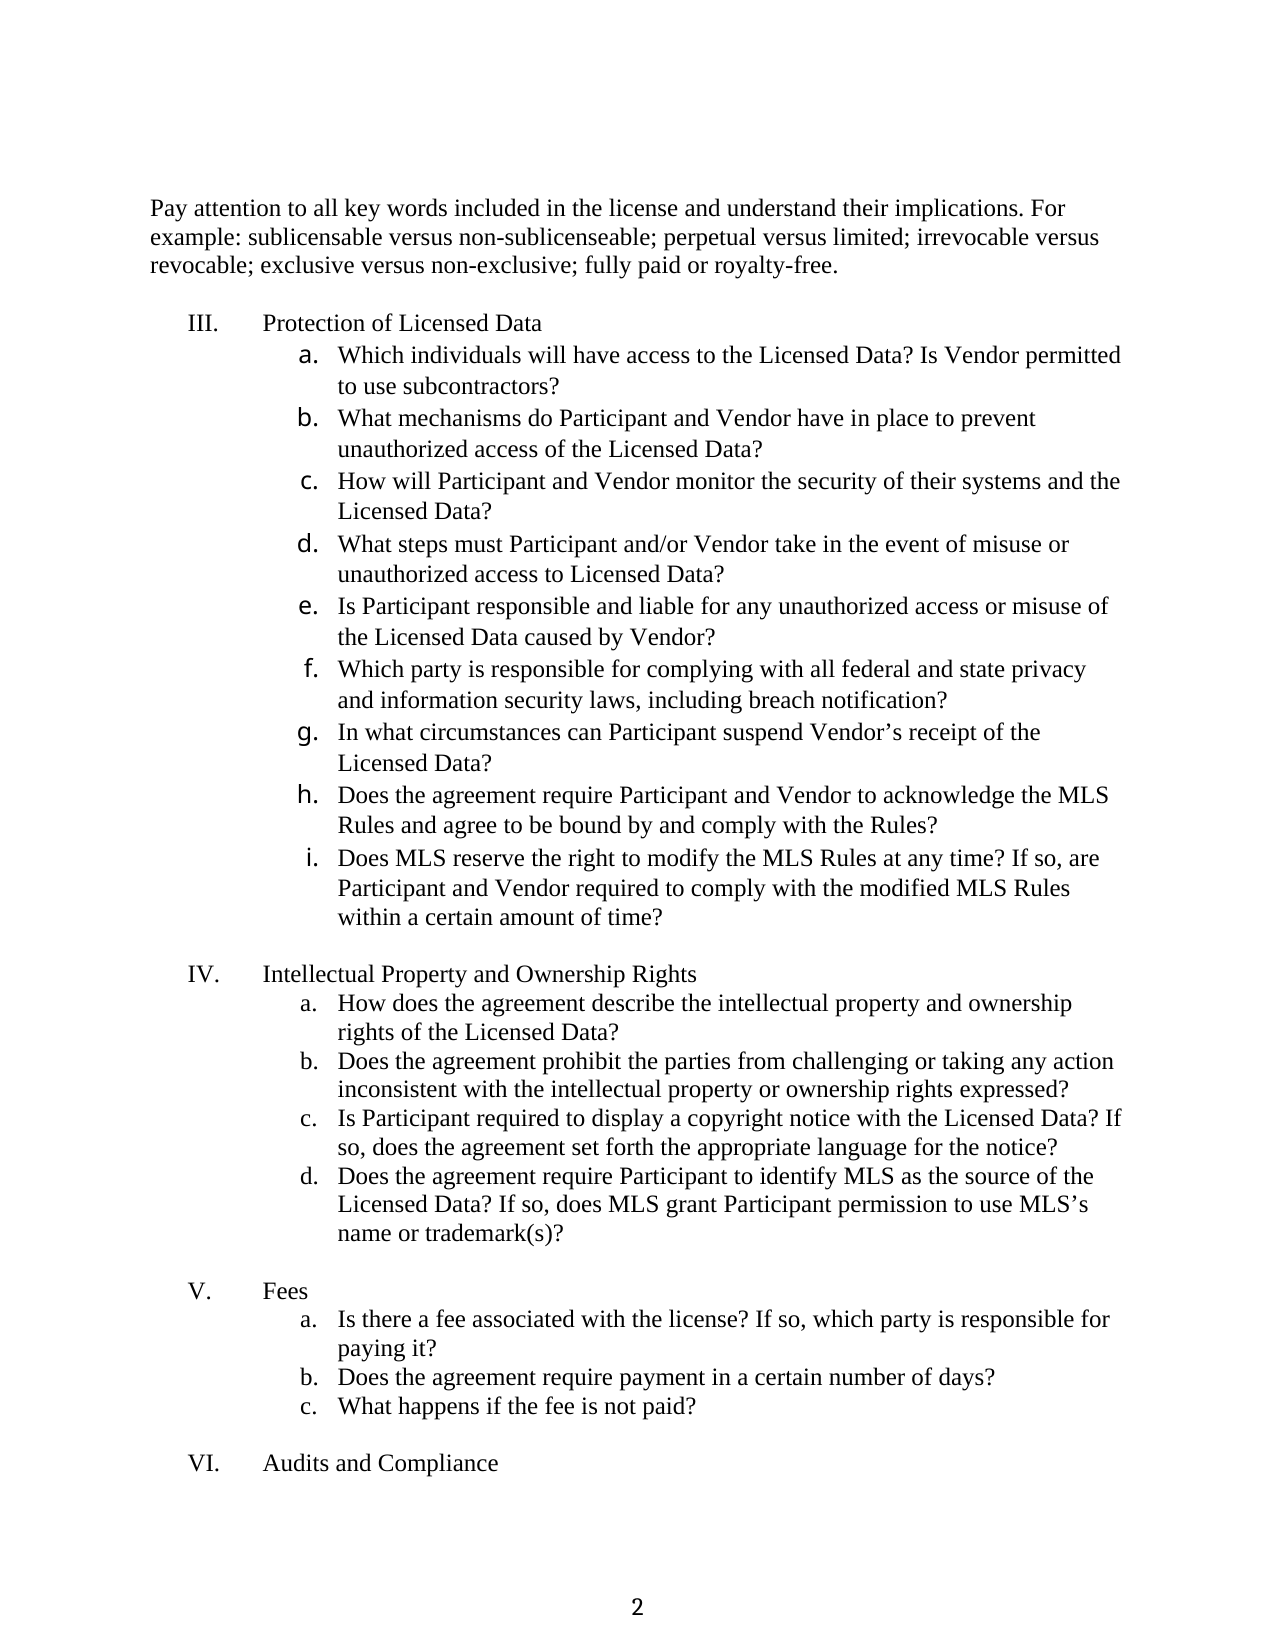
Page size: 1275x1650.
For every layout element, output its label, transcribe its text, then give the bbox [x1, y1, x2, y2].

list Is there a fee associated with the license? If so, which party is responsible for paying it? [300, 1304, 1125, 1362]
list Intellectual Property and Ownership Rights [187, 959, 1125, 988]
list Fees [187, 1276, 1125, 1304]
list Audits and Compliance [187, 1448, 1125, 1477]
list Protection of Licensed Data [187, 308, 1125, 337]
list How will Participant and Vendor monitor the security of their systems and the Licensed Data? [319, 462, 1125, 525]
list What happens if the fee is not paid? [300, 1391, 1125, 1419]
list Does the agreement require Participant and Vendor to acknowledge the MLS Rules and agree to be bound by and comply with the Rules? [319, 776, 1125, 839]
list In what circumstances can Participant suspend Vendor’s receipt of the Licensed Data? [319, 714, 1125, 776]
list Which party is responsible for complying with all federal and state privacy and information security laws, including breach notification? [319, 651, 1125, 714]
list Does the agreement prohibit the parties from challenging or taking any action inconsistent with the intellectual property or ownership rights expressed? [300, 1046, 1125, 1103]
list Does the agreement require Participant to identify MLS as the source of the Licensed Data? If so, does MLS grant Participant permission to use MLS’s name or trademark(s)? [300, 1161, 1125, 1247]
list What steps must Participant and/or Vendor take in the event of misuse or unauthorized access to Licensed Data? [319, 525, 1125, 588]
list Is Participant responsible and liable for any unauthorized access or misuse of the Licensed Data caused by Vendor? [319, 588, 1125, 651]
list Does MLS reserve the right to modify the MLS Rules at any time? If so, are Participant and Vendor required to comply with the modified MLS Rules within a certain amount of time? [319, 839, 1125, 931]
list Is Participant required to display a copyright notice with the Licensed Data? If so, does the agreement set forth the appropriate language for the notice? [300, 1103, 1125, 1161]
list Does the agreement require payment in a certain number of days? [300, 1362, 1125, 1391]
list Which individuals will have access to the Licensed Data? Is Vendor permitted to use subcontractors? [319, 337, 1125, 399]
list What mechanisms do Participant and Vendor have in place to prevent unauthorized access of the Licensed Data? [319, 399, 1125, 462]
list How does the agreement describe the intellectual property and ownership rights of the Licensed Data? [300, 988, 1125, 1046]
text Pay attention to all key words included in the license and understand their implications. For example: sublicensable versus non-sublicenseable; perpetual versus limited; irrevocable versus revocable; exclusive versus non-exclusive; fully paid or royalty-free. [150, 193, 1125, 279]
